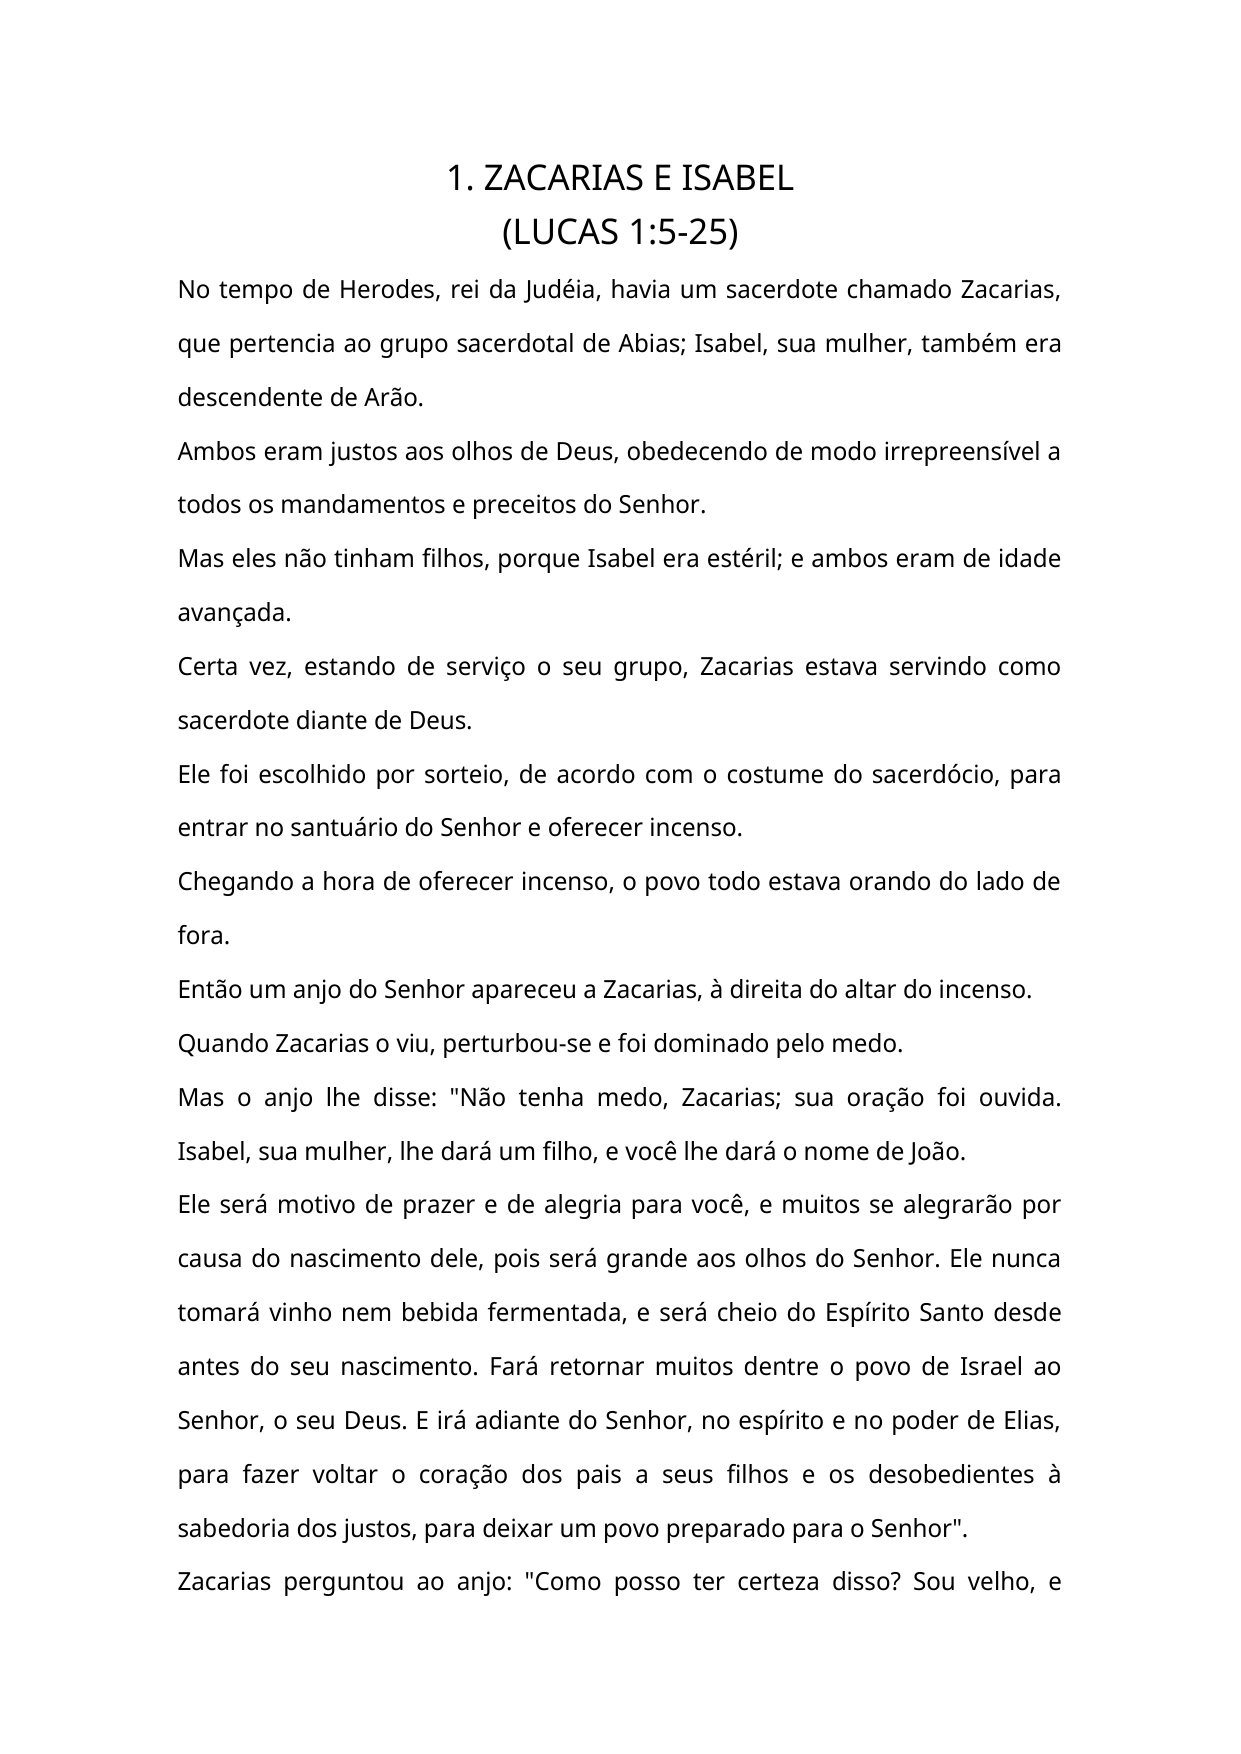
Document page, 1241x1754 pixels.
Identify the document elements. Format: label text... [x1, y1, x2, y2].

text Ambos eram justos aos olhos de Deus, obedecendo de modo irrepreensível a todos os mandamentos e preceitos do Senhor. [177, 417, 1063, 524]
text Ele será motivo de prazer e de alegria para você, e muitos se alegrarão por causa do nascimento dele, pois será grande aos olhos do Senhor. Ele nunca tomará vinho nem bebida fermentada, e será cheio do Espírito Santo desde antes do seu nascimento. Fará retornar muitos dentre o povo de Israel ao Senhor, o seu Deus. E irá adiante do Senhor, no espírito e no poder de Elias, para fazer voltar o coração dos pais a seus filhos e os desobedientes à sabedoria dos justos, para deixar um povo preparado para o Senhor". [177, 1171, 1063, 1548]
text Mas o anjo lhe disse: "Não tenha medo, Zacarias; sua oração foi ouvida. Isabel, sua mulher, lhe dará um filho, e você lhe dará o nome de João. [177, 1063, 1063, 1171]
text (LUCAS 1:5-25) [177, 201, 1063, 255]
text Ele foi escolhido por sorteio, de acordo com o costume do sacerdócio, para entrar no santuário do Senhor e oferecer incenso. [177, 740, 1063, 848]
text Quando Zacarias o viu, perturbou-se e foi dominado pelo medo. [177, 1009, 1063, 1063]
text 1. ZACARIAS E ISABEL [177, 148, 1063, 201]
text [177, 1548, 1063, 1602]
text Chegando a hora de oferecer incenso, o povo todo estava orando do lado de fora. [177, 848, 1063, 955]
text Mas eles não tinham filhos, porque Isabel era estéril; e ambos eram de idade avançada. [177, 524, 1063, 632]
text Então um anjo do Senhor apareceu a Zacarias, à direita do altar do incenso. [177, 955, 1063, 1009]
text Certa vez, estando de serviço o seu grupo, Zacarias estava servindo como sacerdote diante de Deus. [177, 632, 1063, 740]
text No tempo de Herodes, rei da Judéia, havia um sacerdote chamado Zacarias, que pertencia ao grupo sacerdotal de Abias; Isabel, sua mulher, também era descendente de Arão. [177, 255, 1063, 417]
